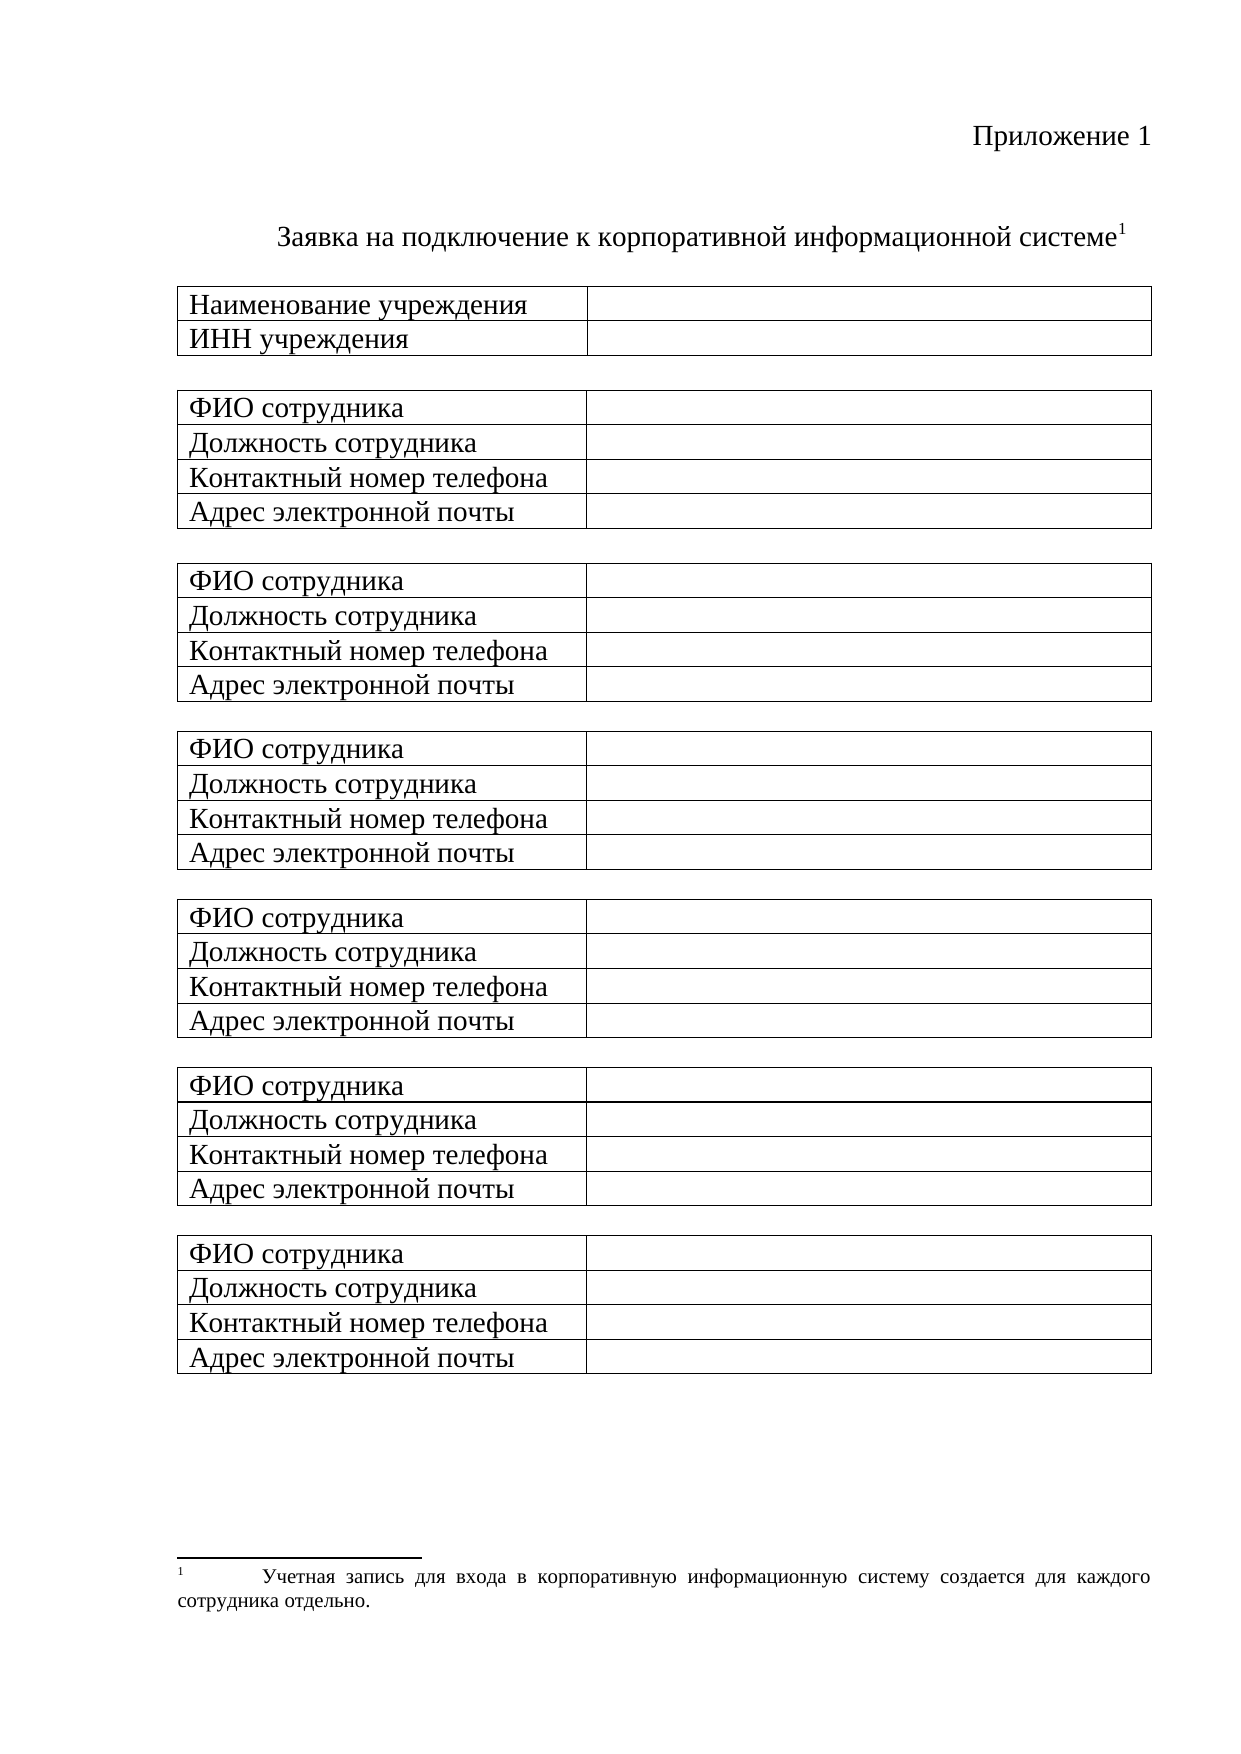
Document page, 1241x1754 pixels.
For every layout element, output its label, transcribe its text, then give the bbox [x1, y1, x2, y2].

table_cell Должность сотрудника [178, 934, 586, 968]
table_cell [587, 1004, 1151, 1037]
table_cell Должность сотрудника [178, 766, 586, 800]
table_header [587, 1068, 1151, 1101]
table_cell Адрес электронной почты [178, 835, 586, 869]
table_cell Контактный номер телефона [178, 969, 586, 1002]
table_cell [587, 969, 1151, 1002]
table_cell Адрес электронной почты [178, 1004, 586, 1037]
table_cell [587, 667, 1151, 701]
table_header [587, 391, 1151, 424]
table_cell Контактный номер телефона [178, 1305, 586, 1339]
table_header [587, 564, 1151, 597]
text Приложение 1 [177, 118, 1152, 152]
table_cell [587, 460, 1151, 493]
table_header ФИО сотрудника [178, 1236, 586, 1269]
table_header ФИО сотрудника [178, 391, 586, 424]
table_header ФИО сотрудника [178, 1068, 586, 1101]
table_cell Контактный номер телефона [178, 633, 586, 666]
table_header Наименование учреждения [178, 287, 587, 320]
table_cell [587, 934, 1151, 968]
table_cell ИНН учреждения [178, 321, 587, 355]
table_cell Контактный номер телефона [178, 460, 586, 493]
table_cell Адрес электронной почты [178, 494, 586, 528]
table_cell Контактный номер телефона [178, 1137, 586, 1171]
table_header ФИО сотрудника [178, 900, 586, 933]
table_cell Адрес электронной почты [178, 667, 586, 701]
table_cell [587, 633, 1151, 666]
table_cell Должность сотрудника [178, 598, 586, 632]
table_cell Должность сотрудника [178, 1271, 586, 1304]
table_cell Контактный номер телефона [178, 801, 586, 834]
table_cell Должность сотрудника [178, 1103, 586, 1136]
table_cell Адрес электронной почты [178, 1340, 586, 1373]
table_cell [587, 494, 1151, 528]
table_cell [587, 766, 1151, 800]
table_cell [587, 1137, 1151, 1171]
table_cell [587, 835, 1151, 869]
table_cell [587, 1271, 1151, 1304]
table_header ФИО сотрудника [178, 564, 586, 597]
table_cell [587, 425, 1151, 459]
table_cell [587, 801, 1151, 834]
table_header [588, 287, 1151, 320]
table_cell Адрес электронной почты [178, 1172, 586, 1205]
table_header [587, 900, 1151, 933]
table_header [587, 1236, 1151, 1269]
table_cell [587, 1305, 1151, 1339]
table_cell [587, 1340, 1151, 1373]
table_cell [587, 598, 1151, 632]
table_cell [588, 321, 1151, 355]
table_cell Должность сотрудника [178, 425, 586, 459]
text Заявка на подключение к корпоративной информационной системе [177, 219, 1152, 252]
table_header [587, 732, 1151, 765]
table_cell [587, 1172, 1151, 1205]
table_cell [587, 1103, 1151, 1136]
table_header ФИО сотрудника [178, 732, 586, 765]
